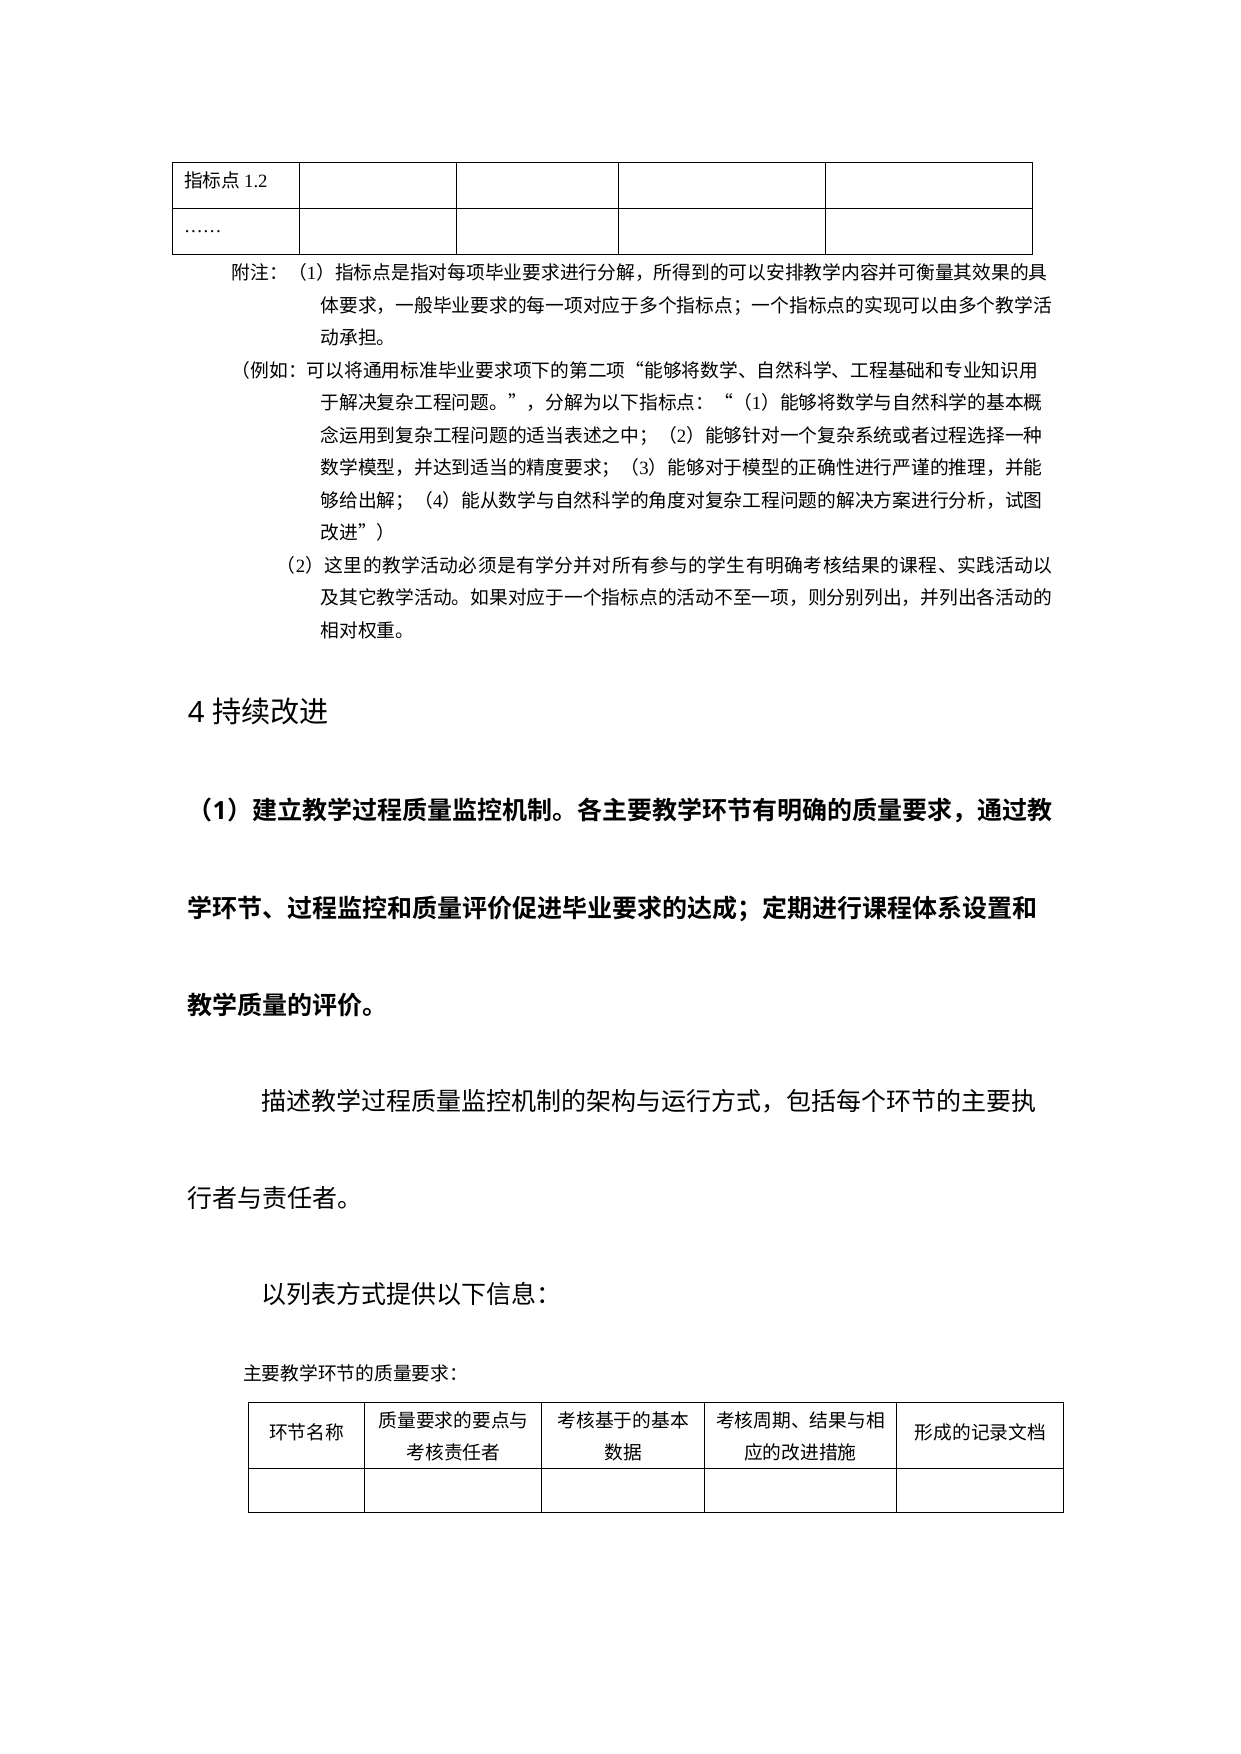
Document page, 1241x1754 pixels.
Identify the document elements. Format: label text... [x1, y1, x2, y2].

table_cell [826, 209, 1032, 254]
table_header 质量要求的要点与考核责任者 [365, 1403, 541, 1468]
table_header 环节名称 [249, 1403, 364, 1468]
table_cell 指标点1.2 [173, 163, 299, 208]
table_cell [457, 163, 618, 208]
table_cell [705, 1469, 896, 1512]
text 4 持续改进 [188, 678, 1053, 743]
text 附注：（1）指标点是指对每项毕业要求进行分解，所得到的可以安排教学内容并可衡量其效果的具体要求，一般毕业要求的每一项对应于多个指标点；一个指标点的实现可以由多个教学活动承担。 [232, 255, 1053, 353]
text 以列表方式提供以下信息： [187, 1260, 1053, 1325]
table_cell [619, 163, 825, 208]
table_cell [365, 1469, 541, 1512]
table_cell [249, 1469, 364, 1512]
table_cell [542, 1469, 704, 1512]
text （例如：可以将通用标准毕业要求项下的第二项“能够将数学、自然科学、工程基础和专业知识用于解决复杂工程问题。”，分解为以下指标点：“（1）能够将数学与自然科学的基本概念运用到复杂工程问题的适当表述之中；（2）能够针对一个复杂系统或者过程选择一种数学模型，并达到适当的精度要求；（3）能够对于模型的正确性进行严谨的推理，并能够给出解；（4）能从数学与自然科学的角度对复杂工程问题的解决方案进行分析，试图改进”） [232, 353, 1053, 548]
table_cell [300, 209, 456, 254]
text 主要教学环节的质量要求： [187, 1356, 1053, 1388]
table_header 考核周期、结果与相应的改进措施 [705, 1403, 896, 1468]
table_cell [457, 209, 618, 254]
table_header 考核基于的基本数据 [542, 1403, 704, 1468]
table_cell [826, 163, 1032, 208]
table_cell …… [173, 209, 299, 254]
text 描述教学过程质量监控机制的架构与运行方式，包括每个环节的主要执行者与责任者。 [187, 1067, 1053, 1229]
table_cell [897, 1469, 1063, 1512]
table_header 形成的记录文档 [897, 1403, 1063, 1468]
table_cell [300, 163, 456, 208]
text （1）建立教学过程质量监控机制。各主要教学环节有明确的质量要求，通过教学环节、过程监控和质量评价促进毕业要求的达成；定期进行课程体系设置和教学质量的评价。 [187, 776, 1053, 1036]
table_cell [619, 209, 825, 254]
text （2）这里的教学活动必须是有学分并对所有参与的学生有明确考核结果的课程、实践活动以及其它教学活动。如果对应于一个指标点的活动不至一项，则分别列出，并列出各活动的相对权重。 [276, 548, 1053, 645]
